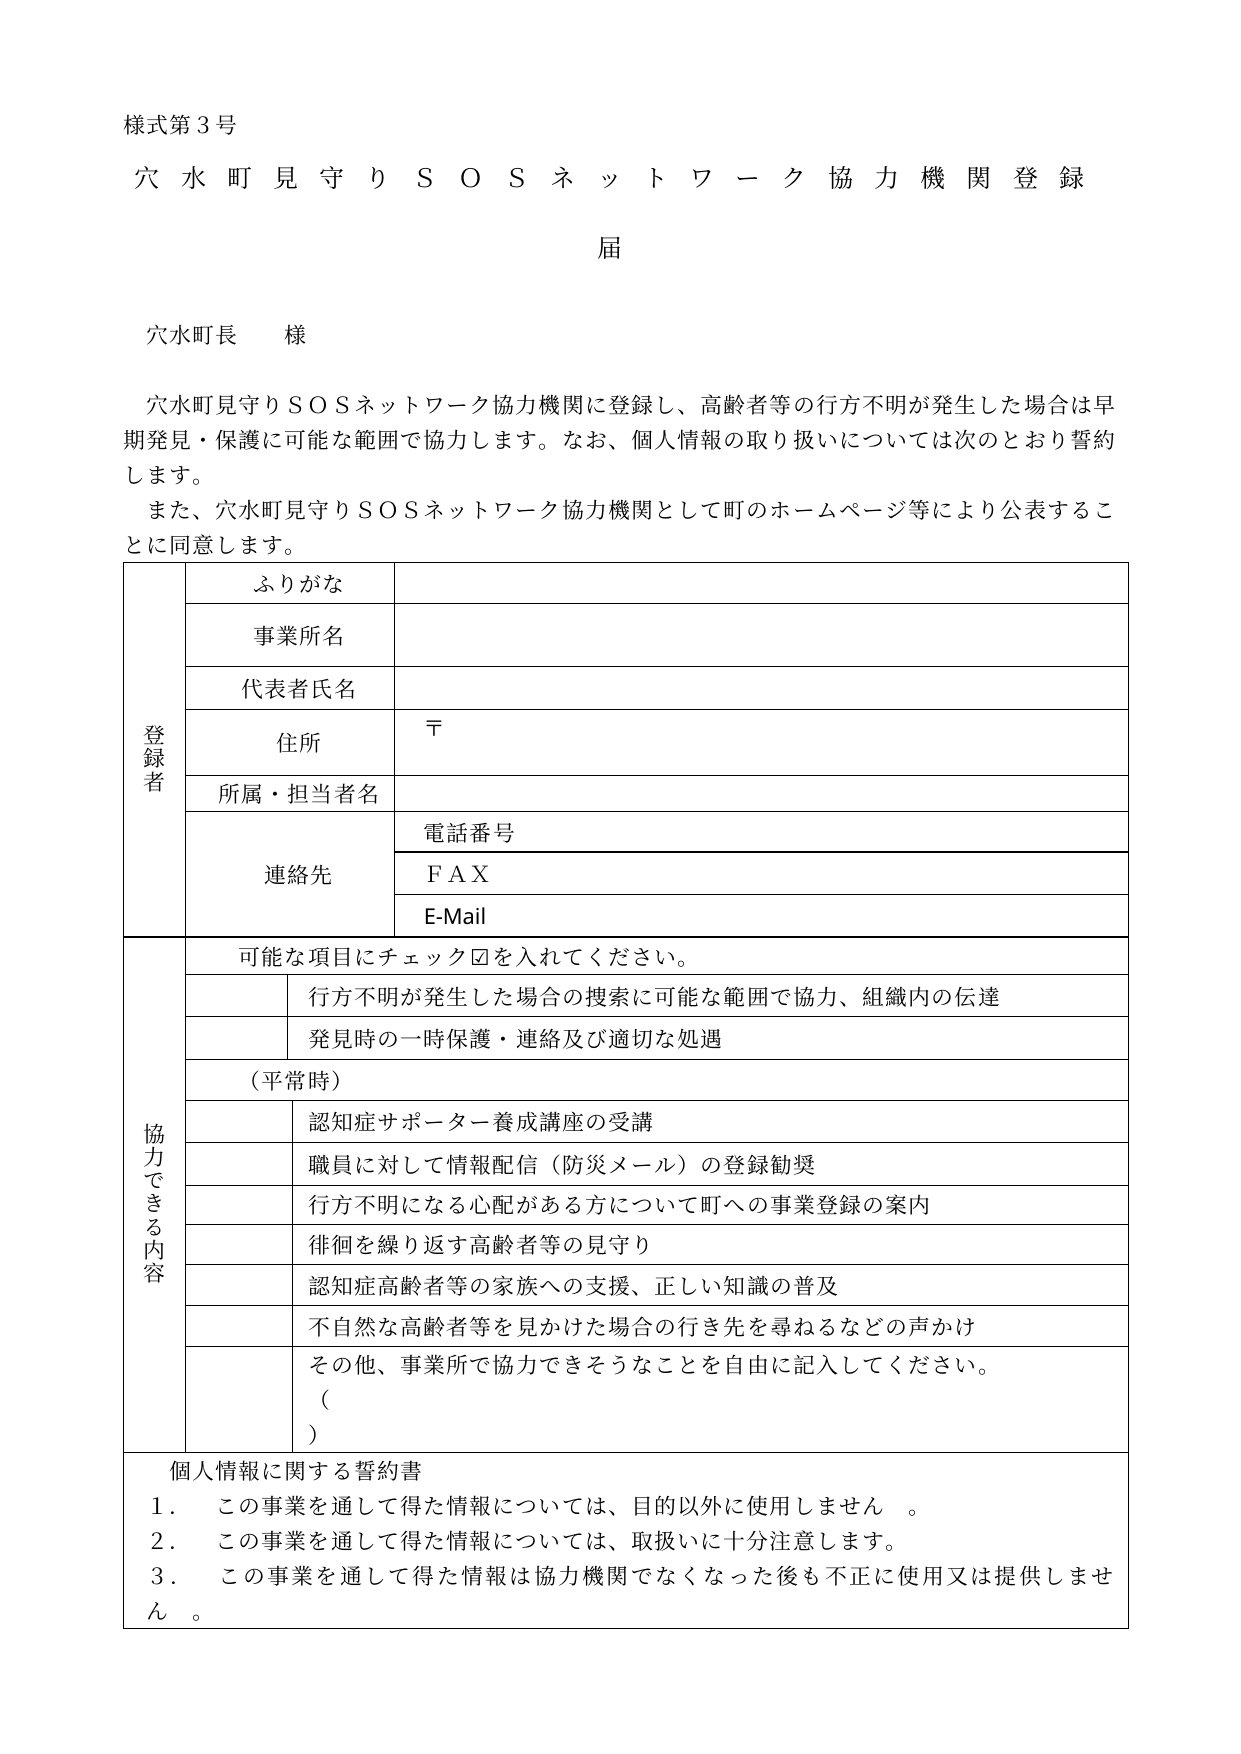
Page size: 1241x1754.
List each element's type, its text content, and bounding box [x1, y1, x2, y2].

table_cell [395, 667, 1128, 708]
table_cell [186, 1143, 292, 1184]
table_cell 協力できる内容 [124, 938, 185, 1452]
table_cell E-Mail [395, 895, 1128, 936]
table_header [395, 563, 1128, 603]
table_cell 発見時の一時保護・連絡及び適切な処遇 [288, 1017, 1128, 1059]
table_cell 事業所名 [186, 604, 394, 666]
table_cell [186, 1265, 292, 1305]
table_cell 電話番号 [395, 812, 1128, 851]
table_cell [395, 776, 1128, 811]
text 穴水町見守りＳＯＳネットワーク協力機関に登録し、高齢者等の行方不明が発生した場合は早期発見・保護に可能な範囲で協力します。なお、個人情報の取り扱いについては次のとおり誓約します。 [123, 387, 1117, 492]
table_cell 不自然な高齢者等を見かけた場合の行き先を尋ねるなどの声かけ [293, 1306, 1128, 1346]
table_cell 可能な項目にチェック☑を入れてください。 [186, 938, 1128, 974]
table_cell 連絡先 [186, 812, 394, 936]
text 穴水町長 様 [123, 317, 1117, 352]
table_cell [186, 975, 287, 1016]
text 様式第３号 [123, 107, 1117, 142]
table_cell 行方不明になる心配がある方について町への事業登録の案内 [293, 1186, 1128, 1223]
table_cell 住所 [186, 710, 394, 775]
text 穴水町見守りＳＯＳネットワーク協力機関登録届 [123, 142, 1117, 282]
table_cell 職員に対して情報配信（防災メール）の登録勧奨 [293, 1143, 1128, 1184]
table_cell 〒 [395, 710, 1128, 775]
table_cell [186, 1225, 292, 1264]
table_header ふりがな [186, 563, 394, 603]
table_cell [186, 1186, 292, 1223]
table_cell （平常時） [186, 1060, 1128, 1099]
table_header 登録者 [124, 563, 185, 936]
table_cell ＦＡＸ [395, 853, 1128, 894]
table_cell その他、事業所で協力できそうなことを自由に記入してください。 （ ） [293, 1347, 1128, 1452]
table_cell 認知症高齢者等の家族への支援、正しい知識の普及 [293, 1265, 1128, 1305]
table_cell [395, 604, 1128, 666]
table_cell 認知症サポーター養成講座の受講 [293, 1101, 1128, 1142]
table_cell [186, 1017, 287, 1059]
table_cell 代表者氏名 [186, 667, 394, 708]
table_cell [186, 1101, 292, 1142]
table_cell 所属・担当者名 [186, 776, 394, 811]
table_cell [186, 1306, 292, 1346]
table_cell 徘徊を繰り返す高齢者等の見守り [293, 1225, 1128, 1264]
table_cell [124, 1453, 1128, 1628]
table_cell 行方不明が発生した場合の捜索に可能な範囲で協力、組織内の伝達 [288, 975, 1128, 1016]
text また、穴水町見守りＳＯＳネットワーク協力機関として町のホームページ等により公表することに同意します。 [123, 492, 1117, 562]
table_cell [186, 1347, 292, 1452]
